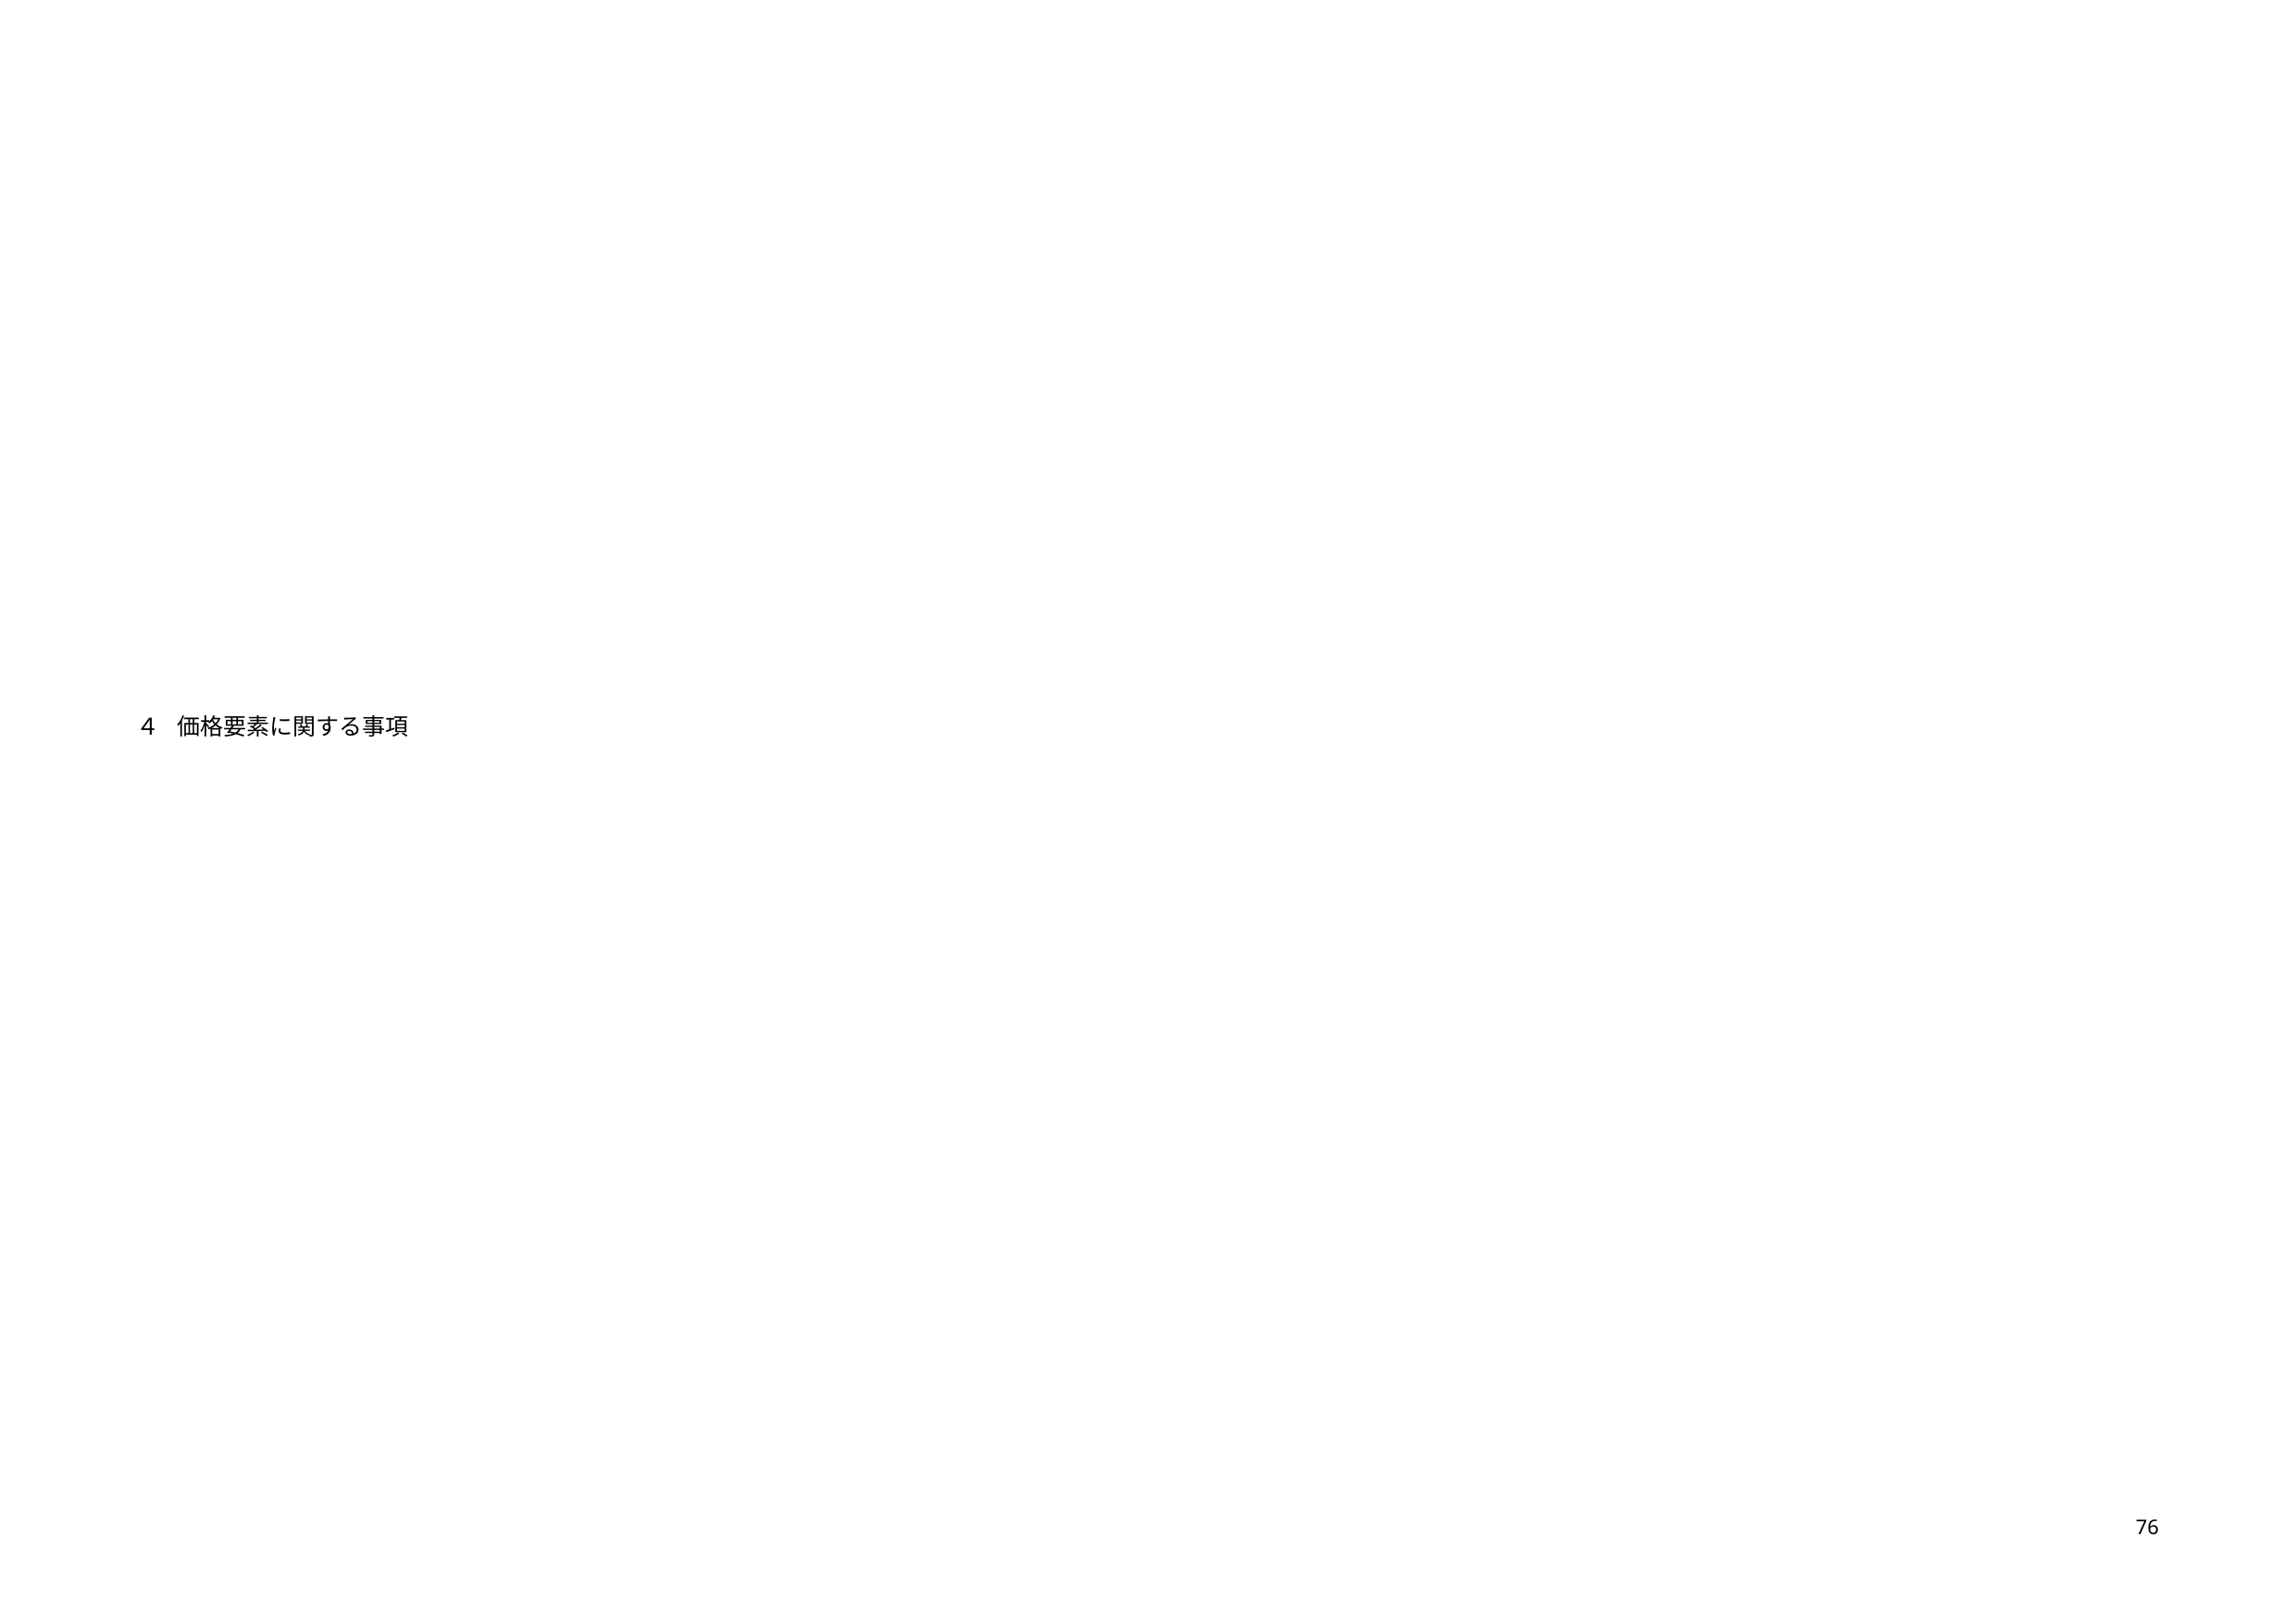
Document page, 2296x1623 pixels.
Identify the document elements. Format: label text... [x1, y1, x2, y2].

subtitle 価格要素に関する事項 [137, 707, 2159, 742]
